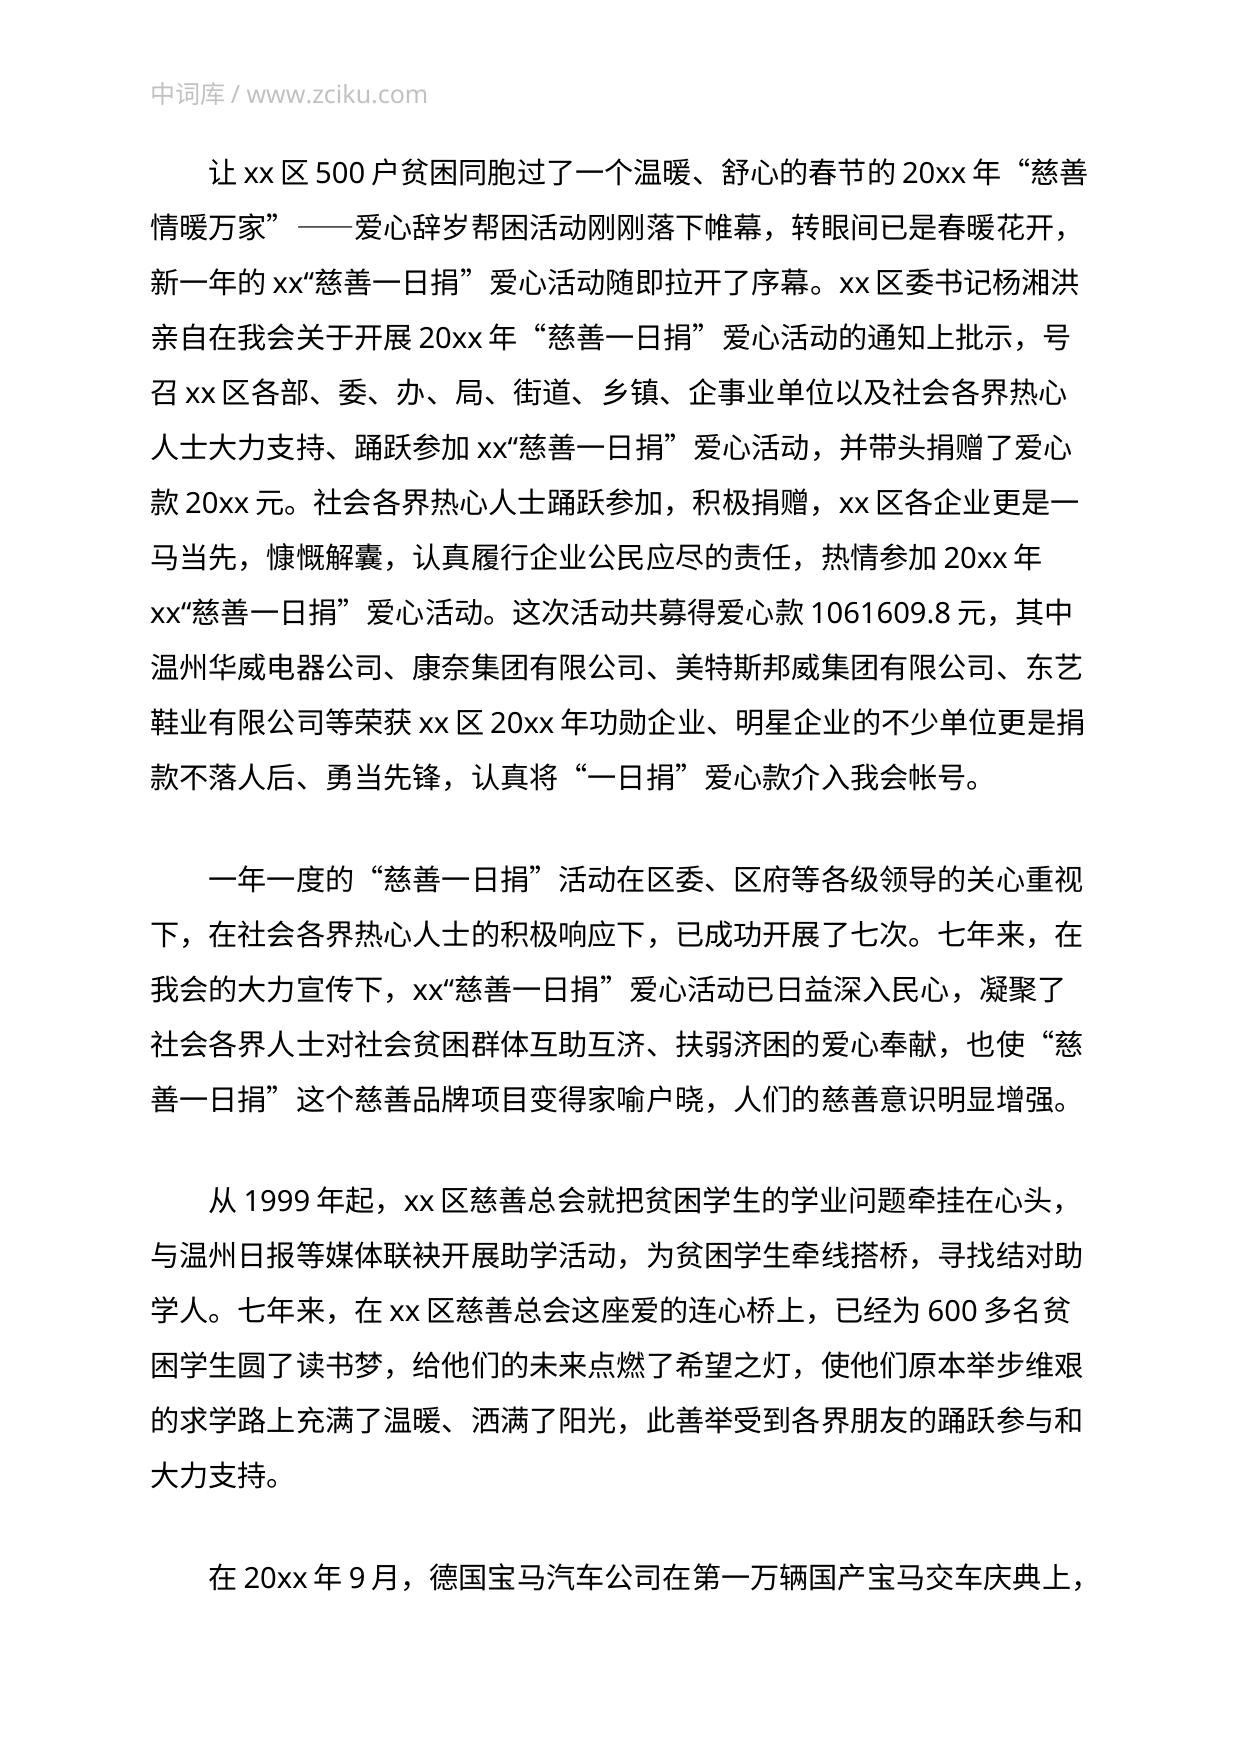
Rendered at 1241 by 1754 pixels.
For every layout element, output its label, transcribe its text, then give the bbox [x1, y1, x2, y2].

text 从1999年起，xx区慈善总会就把贫困学生的学业问题牵挂在心头，与温州日报等媒体联袂开展助学活动，为贫困学生牵线搭桥，寻找结对助学人。七年来，在xx区慈善总会这座爱的连心桥上，已经为600多名贫困学生圆了读书梦，给他们的未来点燃了希望之灯，使他们原本举步维艰的求学路上充满了温暖、洒满了阳光，此善举受到各界朋友的踊跃参与和大力支持。 [150, 1178, 1090, 1495]
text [150, 1554, 1090, 1597]
text 让xx区500户贫困同胞过了一个温暖、舒心的春节的20xx年“慈善情暖万家”——爱心辞岁帮困活动刚刚落下帷幕，转眼间已是春暖花开，新一年的xx“慈善一日捐”爱心活动随即拉开了序幕。xx区委书记杨湘洪亲自在我会关于开展20xx年“慈善一日捐”爱心活动的通知上批示，号召xx区各部、委、办、局、街道、乡镇、企事业单位以及社会各界热心人士大力支持、踊跃参加xx“慈善一日捐”爱心活动，并带头捐赠了爱心款20xx元。社会各界热心人士踊跃参加，积极捐赠，xx区各企业更是一马当先，慷慨解囊，认真履行企业公民应尽的责任，热情参加20xx年xx“慈善一日捐”爱心活动。这次活动共募得爱心款1061609.8元，其中温州华威电器公司、康奈集团有限公司、美特斯邦威集团有限公司、东艺鞋业有限公司等荣获xx区20xx年功勋企业、明星企业的不少单位更是捐款不落人后、勇当先锋，认真将“一日捐”爱心款介入我会帐号。 [150, 150, 1090, 797]
text 一年一度的“慈善一日捐”活动在区委、区府等各级领导的关心重视下，在社会各界热心人士的积极响应下，已成功开展了七次。七年来，在我会的大力宣传下，xx“慈善一日捐”爱心活动已日益深入民心，凝聚了社会各界人士对社会贫困群体互助互济、扶弱济困的爱心奉献，也使“慈善一日捐”这个慈善品牌项目变得家喻户晓，人们的慈善意识明显增强。 [150, 857, 1090, 1118]
